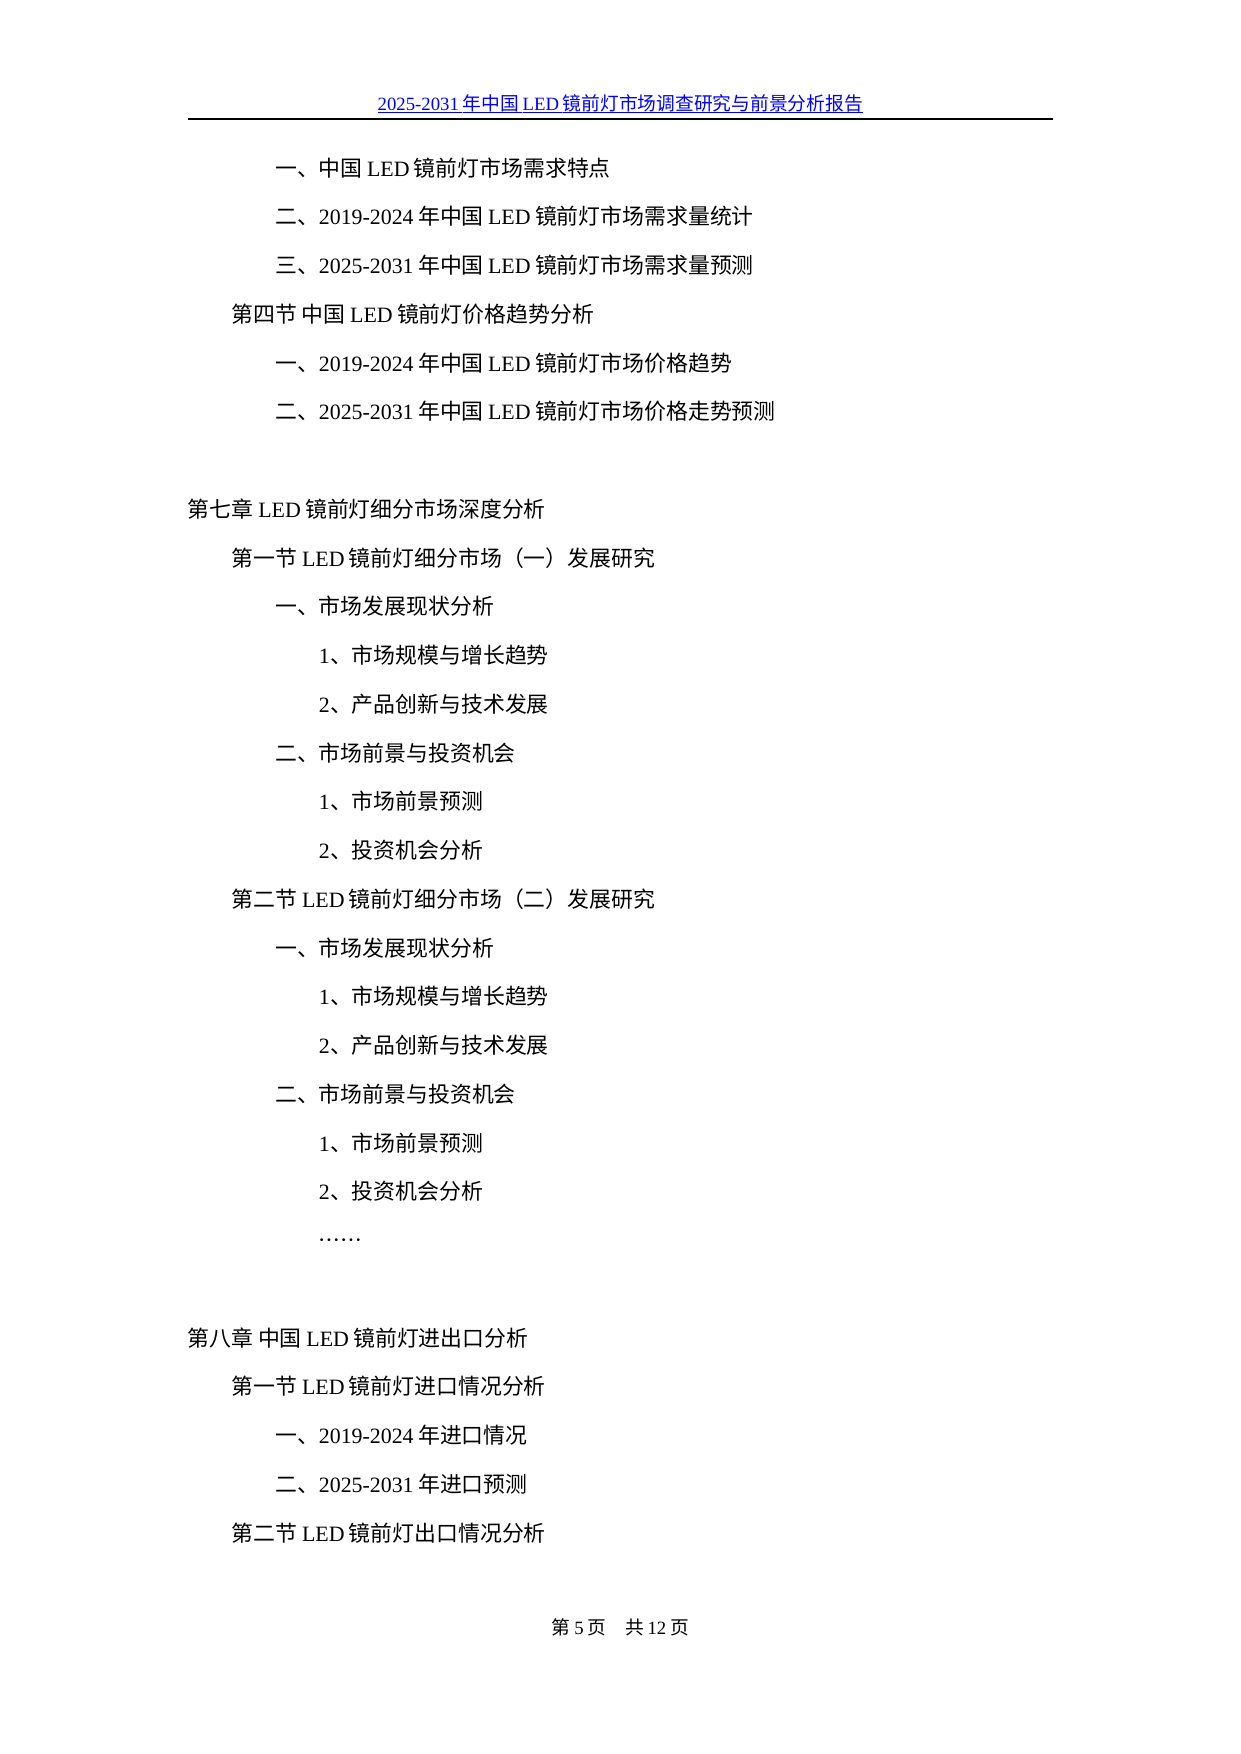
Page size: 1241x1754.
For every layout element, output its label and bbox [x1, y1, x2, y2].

text [187, 150, 1053, 1548]
